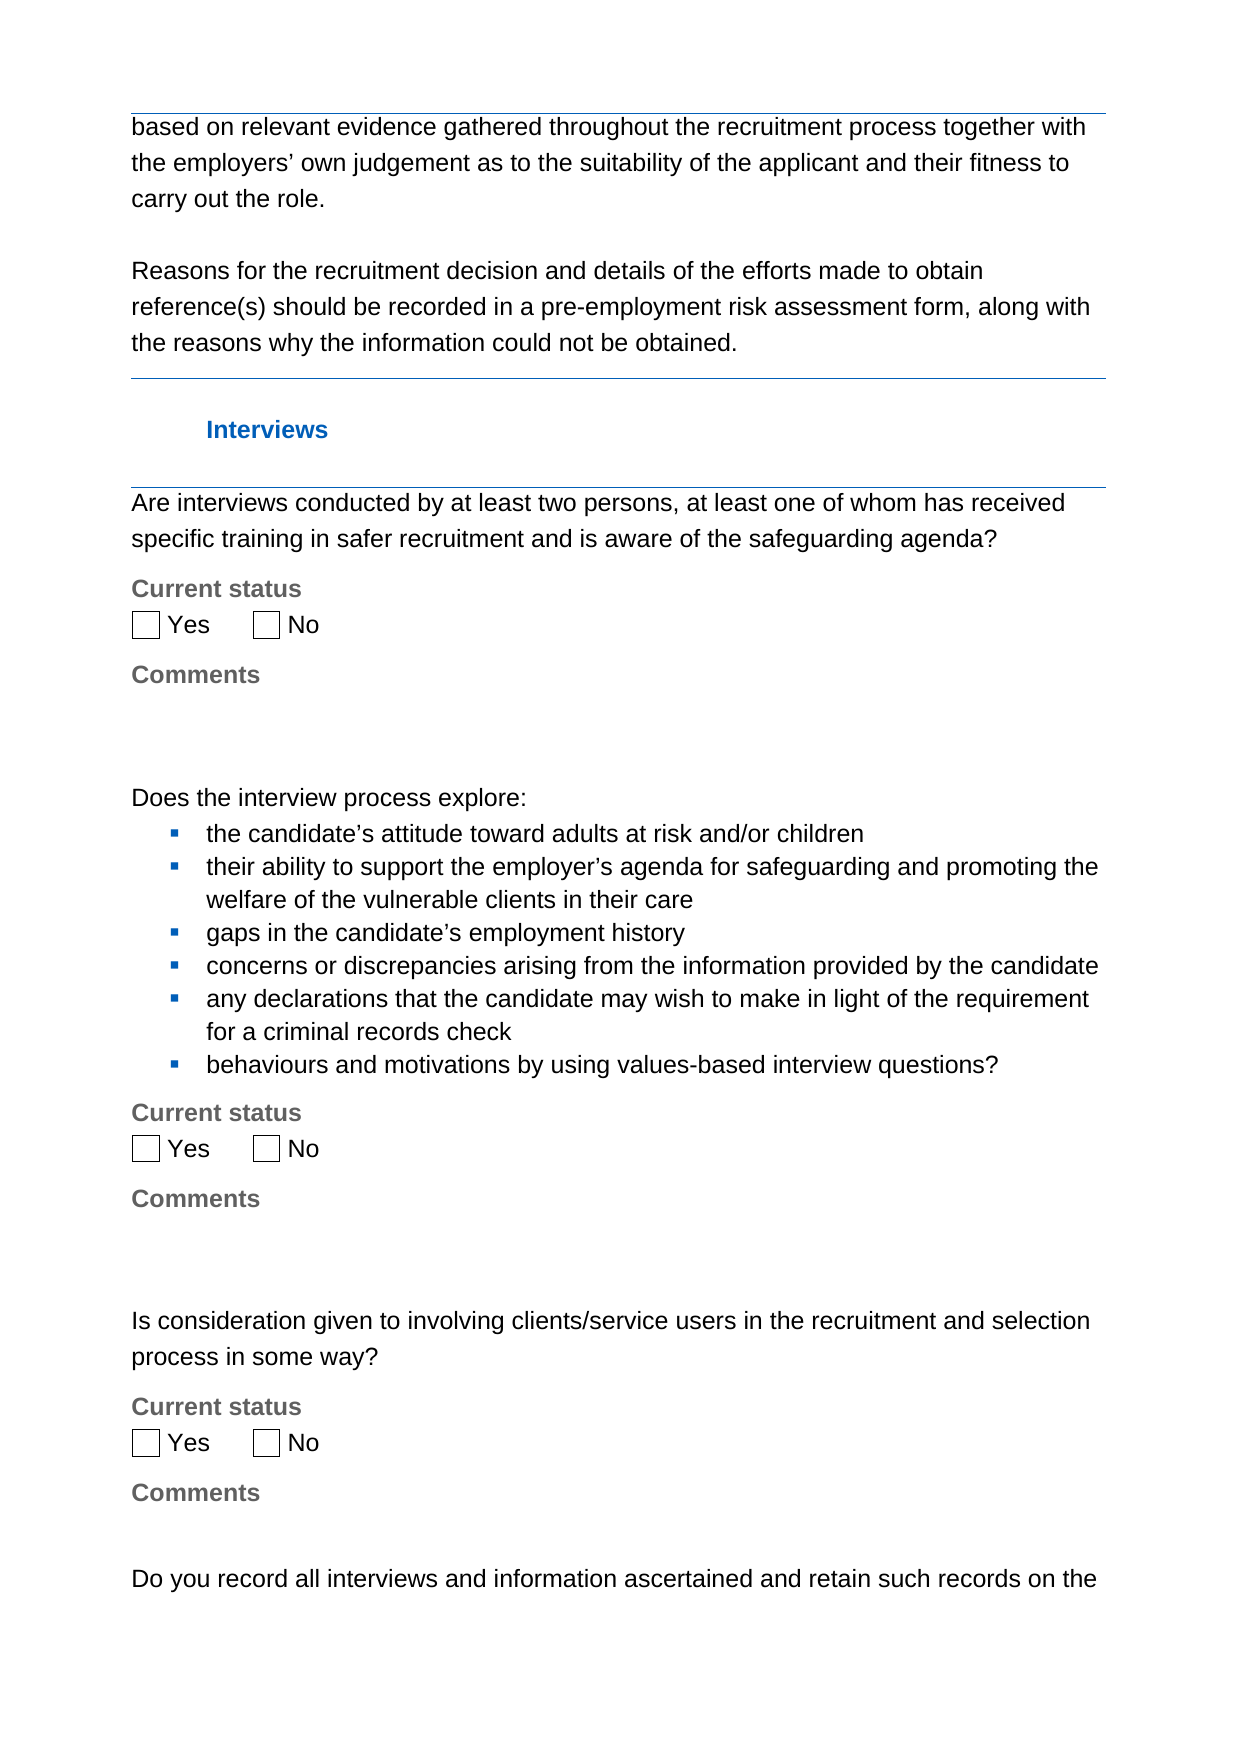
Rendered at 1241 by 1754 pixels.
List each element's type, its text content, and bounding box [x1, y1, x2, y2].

text Interviews [131, 415, 1106, 444]
table_cell Comments [131, 660, 1106, 783]
table_cell Is consideration given to involving clients/service users in the recruitment and selection process in some way? [131, 1306, 1106, 1392]
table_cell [131, 114, 1106, 378]
table_cell Comments [131, 1184, 1106, 1306]
table_cell Comments [131, 1478, 1106, 1564]
table_header Are interviews conducted by at least two persons, at least one of whom has received specific training in safer recruitment and is aware of the safeguarding agenda? [131, 488, 1106, 574]
table_cell Does the interview process explore: the candidate’s attitude toward adults at risk and/or children their ability to support the employer’s agenda for safeguarding and promoting the welfare of the vulnerable clients in their care gaps in the candidate’s employment history concerns or discrepancies arising from the information provided by the candidate any declarations that the candidate may wish to make in light of the requirement for a criminal records check behaviours and motivations by using values-based interview questions? [131, 783, 1106, 1098]
table_cell Current status Yes No [131, 1392, 1106, 1478]
table_cell Current status Yes No [131, 574, 1106, 660]
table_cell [131, 1564, 1106, 1608]
table_cell Current status Yes No [131, 1098, 1106, 1184]
